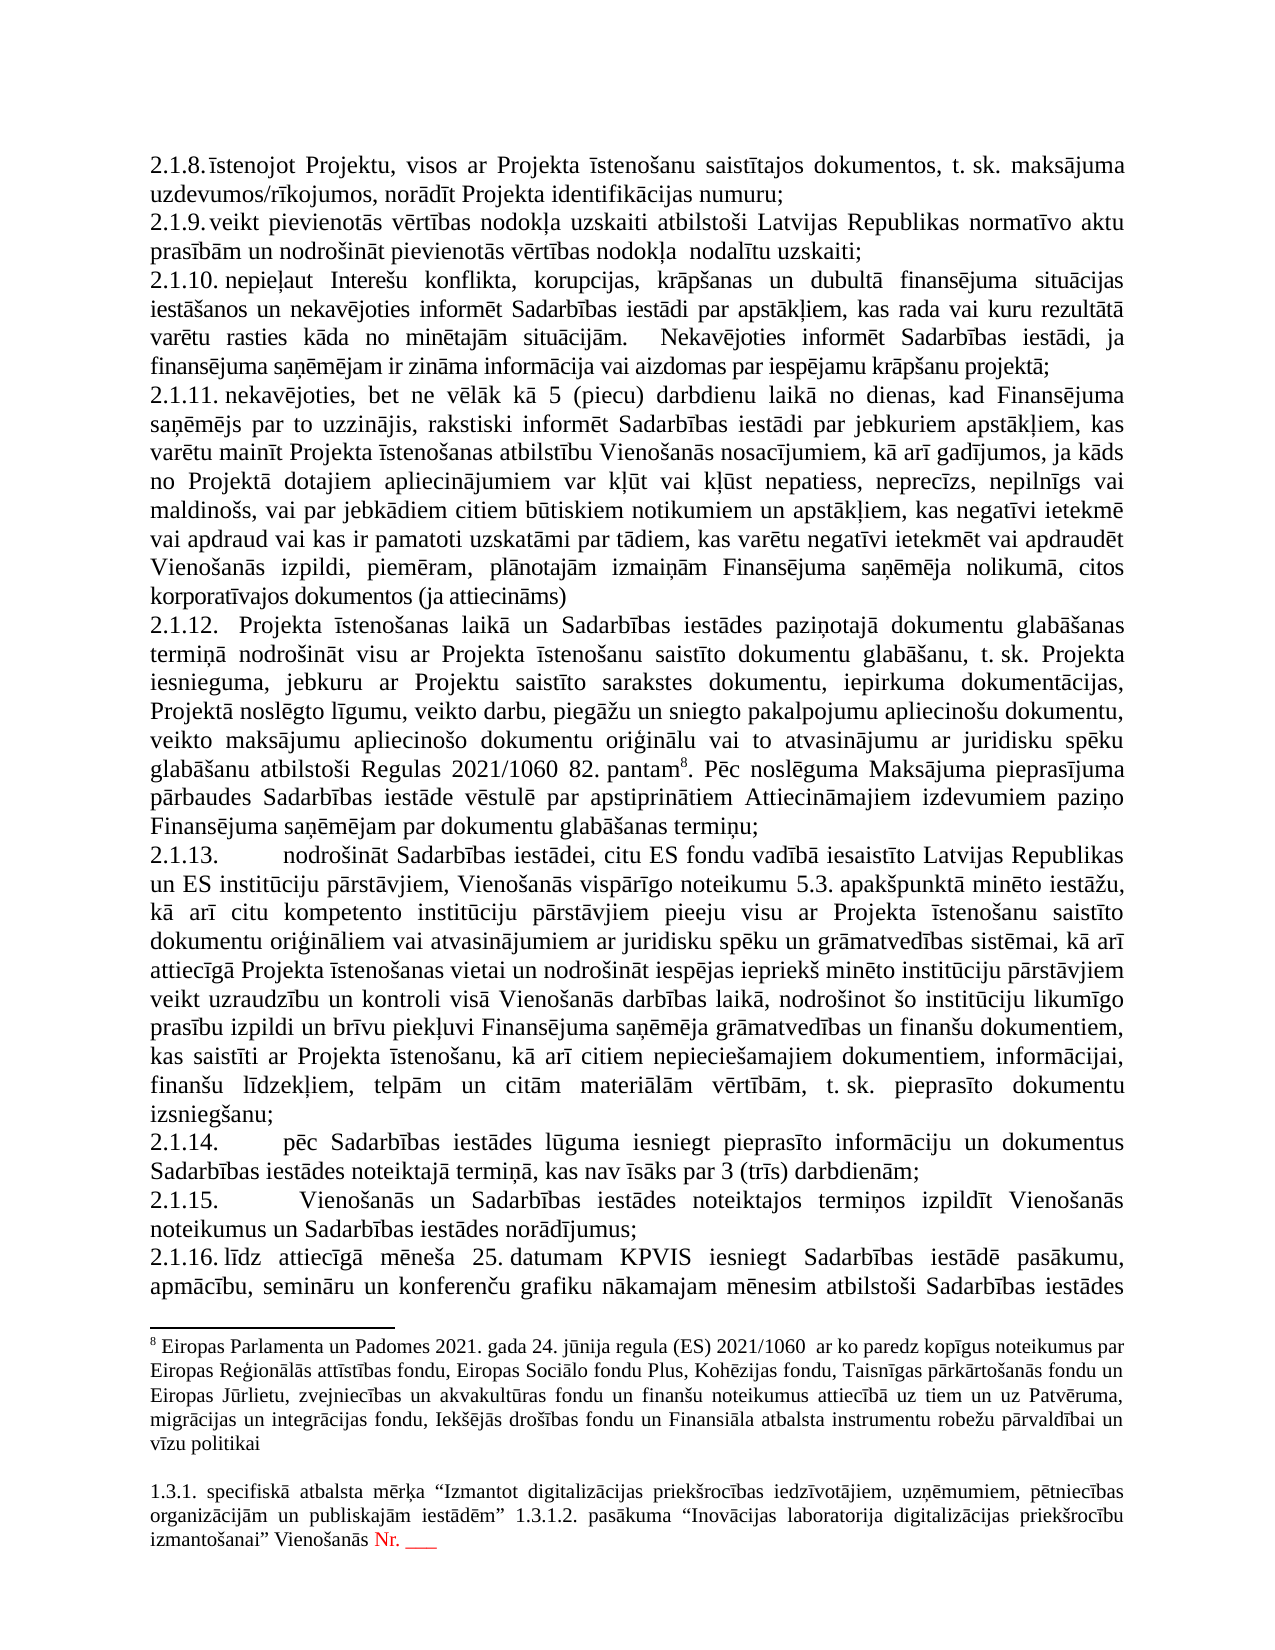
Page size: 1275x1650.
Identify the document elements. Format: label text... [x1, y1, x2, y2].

list nepieļaut Interešu konflikta, korupcijas, krāpšanas un dubultā finansējuma situācijas iestāšanos un nekavējoties informēt Sadarbības iestādi par apstākļiem, kas rada vai kuru rezultātā varētu rasties kāda no minētajām situācijām. Nekavējoties informēt Sadarbības iestādi, ja finansējuma saņēmējam ir zināma informācija vai aizdomas par iespējamu krāpšanu projektā; [150, 265, 1125, 380]
list nodrošināt Sadarbības iestādei, citu ES fondu vadībā iesaistīto Latvijas Republikas un ES institūciju pārstāvjiem, Vienošanās vispārīgo noteikumu 5.3. apakšpunktā minēto iestāžu, kā arī citu kompetento institūciju pārstāvjiem pieeju visu ar Projekta īstenošanu saistīto dokumentu oriģināliem vai atvasinājumiem ar juridisku spēku un grāmatvedības sistēmai, kā arī attiecīgā Projekta īstenošanas vietai un nodrošināt iespējas iepriekš minēto institūciju pārstāvjiem veikt uzraudzību un kontroli visā Vienošanās darbības laikā, nodrošinot šo institūciju likumīgo prasību izpildi un brīvu piekļuvi Finansējuma saņēmēja grāmatvedības un finanšu dokumentiem, kas saistīti ar Projekta īstenošanu, kā arī citiem nepieciešamajiem dokumentiem, informācijai, finanšu līdzekļiem, telpām un citām materiālām vērtībām, t. sk. pieprasīto dokumentu izsniegšanu; [150, 840, 1125, 1127]
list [150, 1242, 1125, 1300]
list Projekta īstenošanas laikā un Sadarbības iestādes paziņotajā dokumentu glabāšanas termiņā nodrošināt visu ar Projekta īstenošanu saistīto dokumentu glabāšanu, t. sk. Projekta iesnieguma, jebkuru ar Projektu saistīto sarakstes dokumentu, iepirkuma dokumentācijas, Projektā noslēgto līgumu, veikto darbu, piegāžu un sniegto pakalpojumu apliecinošu dokumentu, veikto maksājumu apliecinošo dokumentu oriģinālu vai to atvasinājumu ar juridisku spēku glabāšanu atbilstoši Regulas 2021/1060 82. pantam. Pēc noslēguma Maksājuma pieprasījuma pārbaudes Sadarbības iestāde vēstulē par apstiprinātiem Attiecināmajiem izdevumiem paziņo Finansējuma saņēmējam par dokumentu glabāšanas termiņu; [150, 610, 1125, 840]
list pēc Sadarbības iestādes lūguma iesniegt pieprasīto informāciju un dokumentus Sadarbības iestādes noteiktajā termiņā, kas nav īsāks par 3 (trīs) darbdienām; [150, 1127, 1125, 1185]
list nekavējoties, bet ne vēlāk kā 5 (piecu) darbdienu laikā no dienas, kad Finansējuma saņēmējs par to uzzinājis, rakstiski informēt Sadarbības iestādi par jebkuriem apstākļiem, kas varētu mainīt Projekta īstenošanas atbilstību Vienošanās nosacījumiem, kā arī gadījumos, ja kāds no Projektā dotajiem apliecinājumiem var kļūt vai kļūst nepatiess, neprecīzs, nepilnīgs vai maldinošs, vai par jebkādiem citiem būtiskiem notikumiem un apstākļiem, kas negatīvi ietekmē vai apdraud vai kas ir pamatoti uzskatāmi par tādiem, kas varētu negatīvi ietekmēt vai apdraudēt Vienošanās izpildi, piemēram, plānotajām izmaiņām Finansējuma saņēmēja nolikumā, citos korporatīvajos dokumentos (ja attiecināms) [150, 380, 1125, 610]
list Vienošanās un Sadarbības iestādes noteiktajos termiņos izpildīt Vienošanās noteikumus un Sadarbības iestādes norādījumus; [150, 1185, 1125, 1242]
list īstenojot Projektu, visos ar Projekta īstenošanu saistītajos dokumentos, t. sk. maksājuma uzdevumos/rīkojumos, norādīt Projekta identifikācijas numuru; [150, 150, 1125, 207]
list veikt pievienotās vērtības nodokļa uzskaiti atbilstoši Latvijas Republikas normatīvo aktu prasībām un nodrošināt pievienotās vērtības nodokļa nodalītu uzskaiti; [150, 207, 1125, 265]
